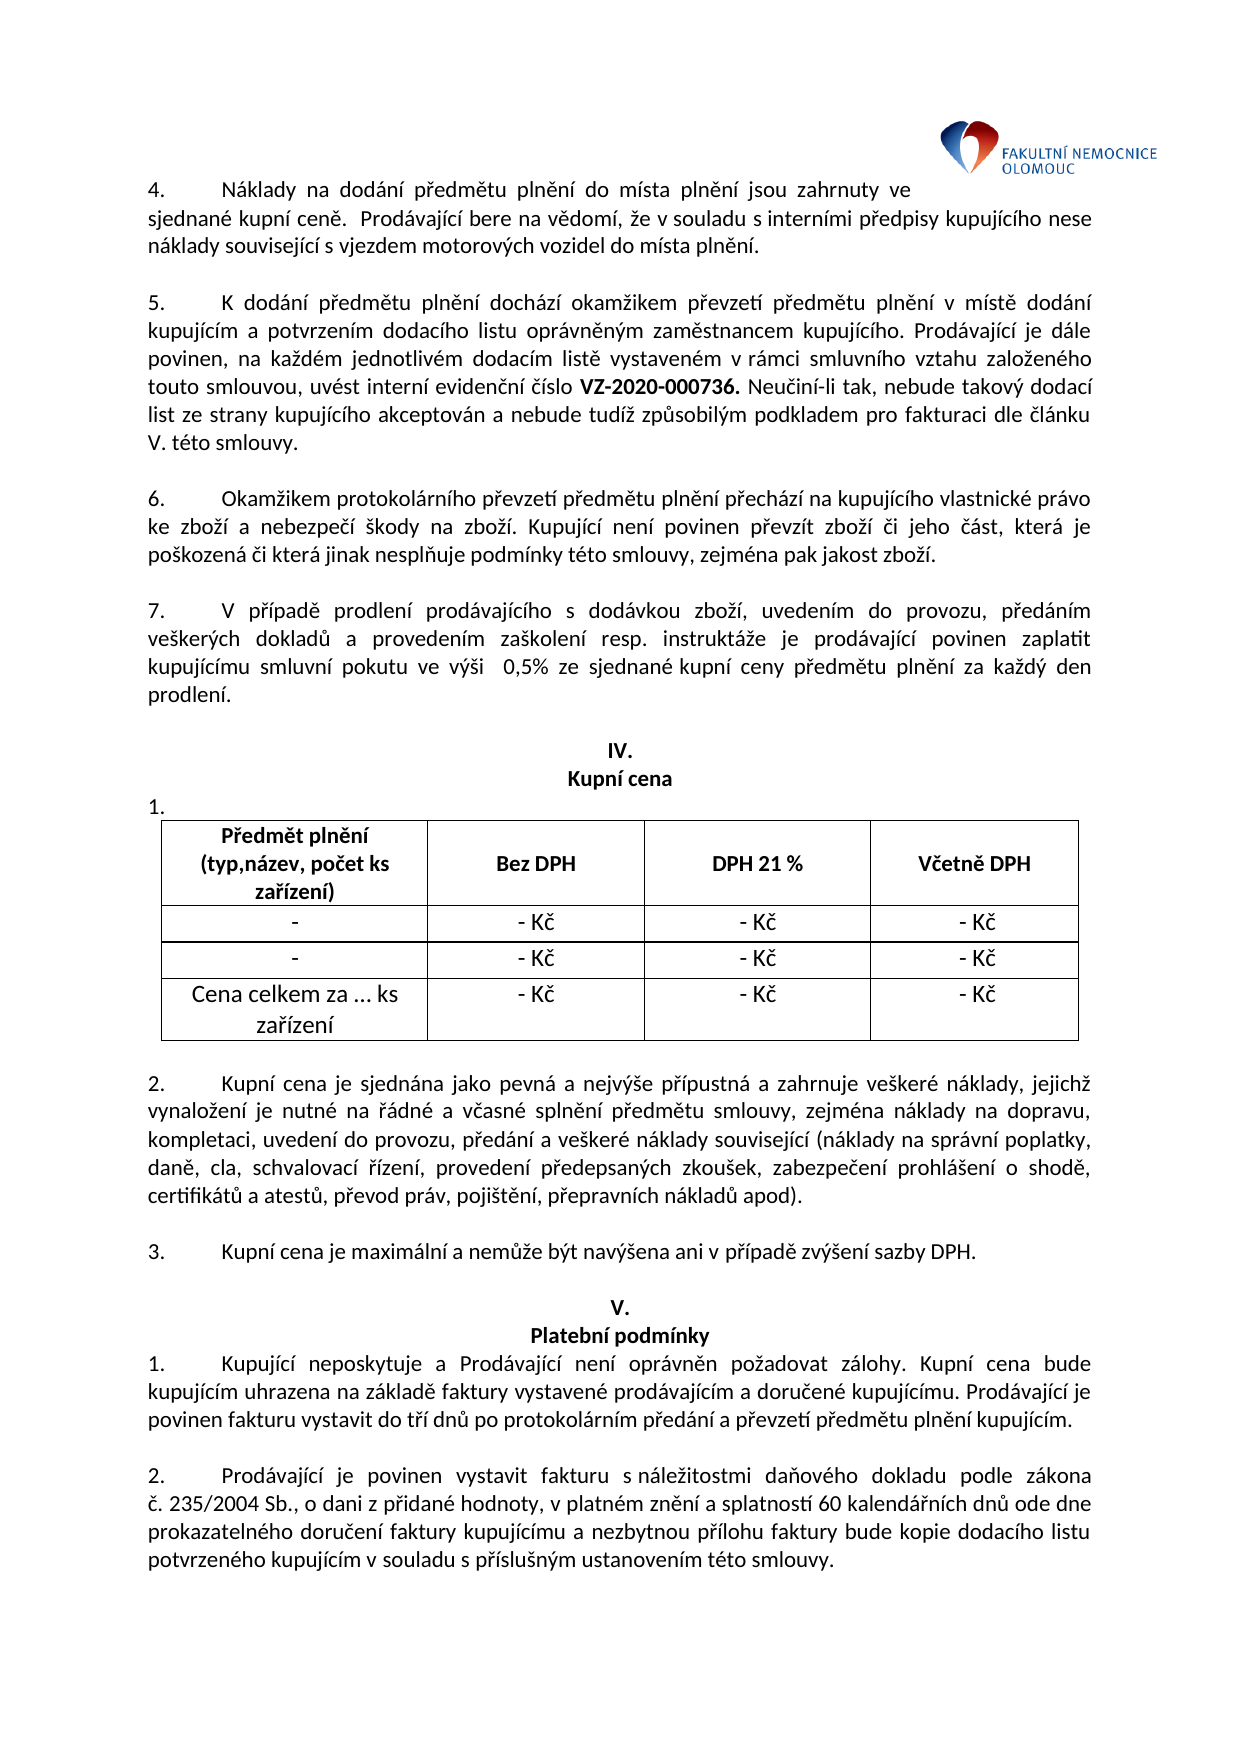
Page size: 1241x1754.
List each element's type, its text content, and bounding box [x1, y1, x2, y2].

text IV. [148, 736, 1093, 764]
list 2. Prodávající je povinen vystavit fakturu s náležitostmi daňového dokladu podle zákona č. 235/2004 Sb., o dani z přidané hodnoty, v platném znění a splatností 60 kalendářních dnů ode dne prokazatelného doručení faktury kupujícímu a nezbytnou přílohu faktury bude kopie dodacího listu potvrzeného kupujícím v souladu s příslušným ustanovením této smlouvy. [148, 1461, 1093, 1573]
table_cell [645, 979, 870, 1039]
table_cell [428, 943, 644, 977]
list 4. Náklady na dodání předmětu plnění do místa plnění jsou zahrnuty ve sjednané kupní ceně. Prodávající bere na vědomí, že v souladu s interními předpisy kupujícího nese náklady související s vjezdem motorových vozidel do místa plnění. [148, 176, 1093, 260]
table_cell [871, 943, 1078, 977]
list 5. K dodání předmětu plnění dochází okamžikem převzetí předmětu plnění v místě dodání kupujícím a potvrzením dodacího listu oprávněným zaměstnancem kupujícího. Prodávající je dále povinen, na každém jednotlivém dodacím listě vystaveném v rámci smluvního vztahu založeného touto smlouvou, uvést interní evidenční číslo VZ-2020-000736. Neučiní-li tak, nebude takový dodací list ze strany kupujícího akceptován a nebude tudíž způsobilým podkladem pro fakturaci dle článku V. této smlouvy. [148, 288, 1093, 456]
table_cell [871, 906, 1078, 941]
text Platební podmínky [148, 1321, 1093, 1349]
table_cell [428, 979, 644, 1039]
table_cell [428, 906, 644, 941]
list 1. [148, 792, 1093, 820]
list 2. Kupní cena je sjednána jako pevná a nejvýše přípustná a zahrnuje veškeré náklady, jejichž vynaložení je nutné na řádné a včasné splnění předmětu smlouvy, zejména náklady na dopravu, kompletaci, uvedení do provozu, předání a veškeré náklady související (náklady na správní poplatky, daně, cla, schvalovací řízení, provedení předepsaných zkoušek, zabezpečení prohlášení o shodě, certifikátů a atestů, převod práv, pojištění, přepravních nákladů apod). [148, 1069, 1093, 1209]
table_header DPH 21 % [645, 821, 870, 905]
table_cell Cena celkem za ks zařízení [162, 979, 427, 1039]
text Kupní cena [148, 764, 1093, 792]
list 6. Okamžikem protokolárního převzetí předmětu plnění přechází na kupujícího vlastnické právo ke zboží a nebezpečí škody na zboží. Kupující není povinen převzít zboží či jeho část, která je poškozená či která jinak nesplňuje podmínky této smlouvy, zejména pak jakost zboží. [148, 484, 1093, 568]
table_cell [871, 979, 1078, 1039]
table_header Předmět plnění (typ,název, počet ks zařízení) [162, 821, 427, 905]
list V. [148, 1293, 1093, 1321]
table_cell [162, 943, 427, 977]
table_cell [645, 906, 870, 941]
list 3. Kupní cena je maximální a nemůže být navýšena ani v případě zvýšení sazby DPH. [148, 1237, 1093, 1265]
table_cell [645, 943, 870, 977]
table_cell [162, 906, 427, 941]
table_header Včetně DPH [871, 821, 1078, 905]
list 1. Kupující neposkytuje a Prodávající není oprávněn požadovat zálohy. Kupní cena bude kupujícím uhrazena na základě faktury vystavené prodávajícím a doručené kupujícímu. Prodávající je povinen fakturu vystavit do tří dnů po protokolárním předání a převzetí předmětu plnění kupujícím. [148, 1349, 1093, 1433]
list 7. V případě prodlení prodávajícího s dodávkou zboží, uvedením do provozu, předáním veškerých dokladů a provedením zaškolení resp. instruktáže je prodávající povinen zaplatit kupujícímu smluvní pokutu ve výši 0,5% ze sjednané kupní ceny předmětu plnění za každý den prodlení. [148, 596, 1093, 708]
table_header Bez DPH [428, 821, 644, 905]
